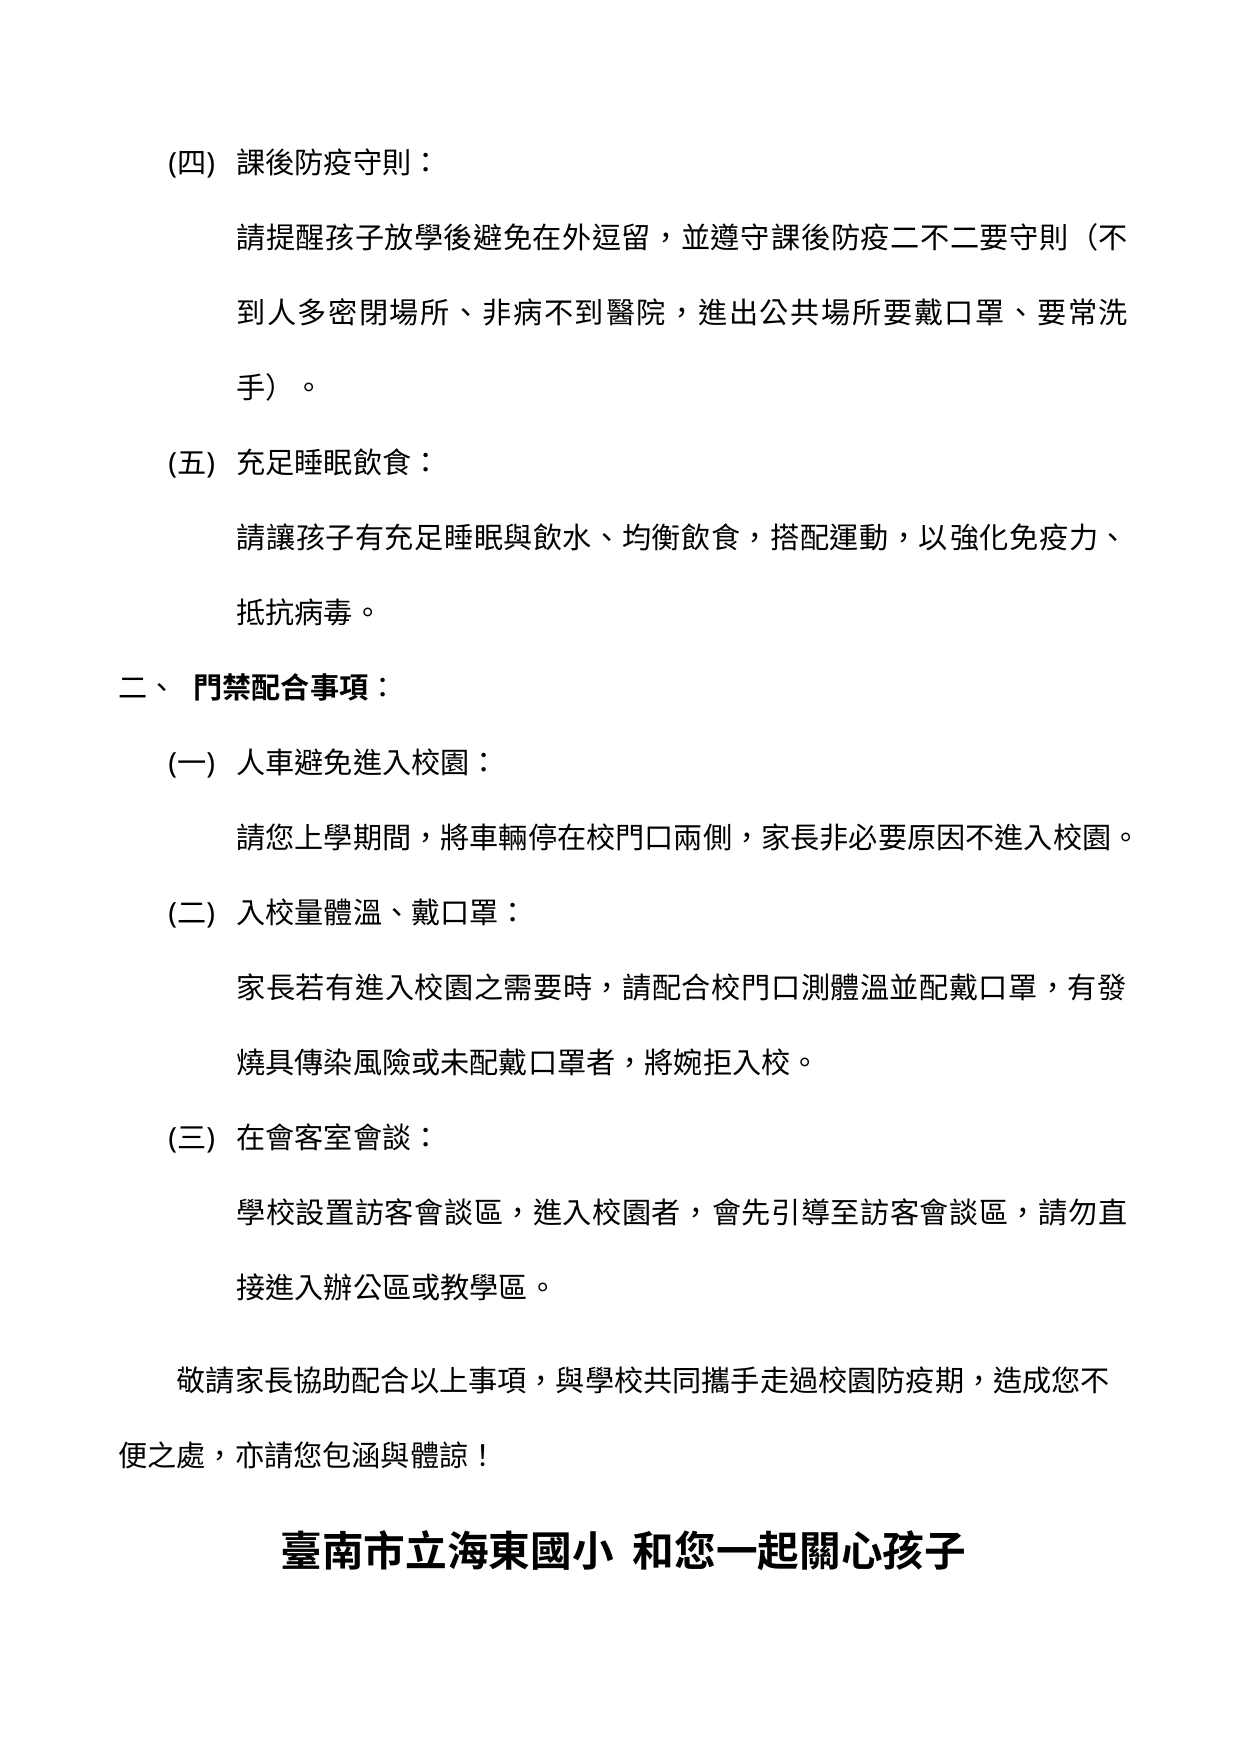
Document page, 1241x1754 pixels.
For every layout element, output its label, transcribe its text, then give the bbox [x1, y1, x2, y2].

text 請您上學期間，將車輛停在校門口兩側，家長非必要原因不進入校園。 [236, 798, 1128, 873]
list 門禁配合事項： [118, 648, 1128, 723]
text 請提醒孩子放學後避免在外逗留，並遵守課後防疫二不二要守則（不到人多密閉場所、非病不到醫院，進出公共場所要戴口罩、要常洗手）。 [236, 198, 1128, 423]
list 人車避免進入校園： [168, 723, 1128, 798]
list 在會客室會談： [168, 1098, 1128, 1173]
text 家長若有進入校園之需要時，請配合校門口測體溫並配戴口罩，有發燒具傳染風險或未配戴口罩者，將婉拒入校。 [236, 948, 1128, 1098]
text 學校設置訪客會談區，進入校園者，會先引導至訪客會談區，請勿直接進入辦公區或教學區。 [236, 1173, 1128, 1323]
text 臺南市立海東國小 和您一起關心孩子 [118, 1510, 1128, 1585]
text 請讓孩子有充足睡眠與飲水、均衡飲食，搭配運動，以強化免疫力、抵抗病毒。 [236, 498, 1128, 648]
text 敬請家長協助配合以上事項，與學校共同攜手走過校園防疫期，造成您不便之處，亦請您包涵與體諒！ [118, 1342, 1128, 1492]
list 課後防疫守則： [168, 123, 1128, 198]
list 入校量體溫、戴口罩： [168, 873, 1128, 948]
list 充足睡眠飲食： [168, 423, 1128, 498]
